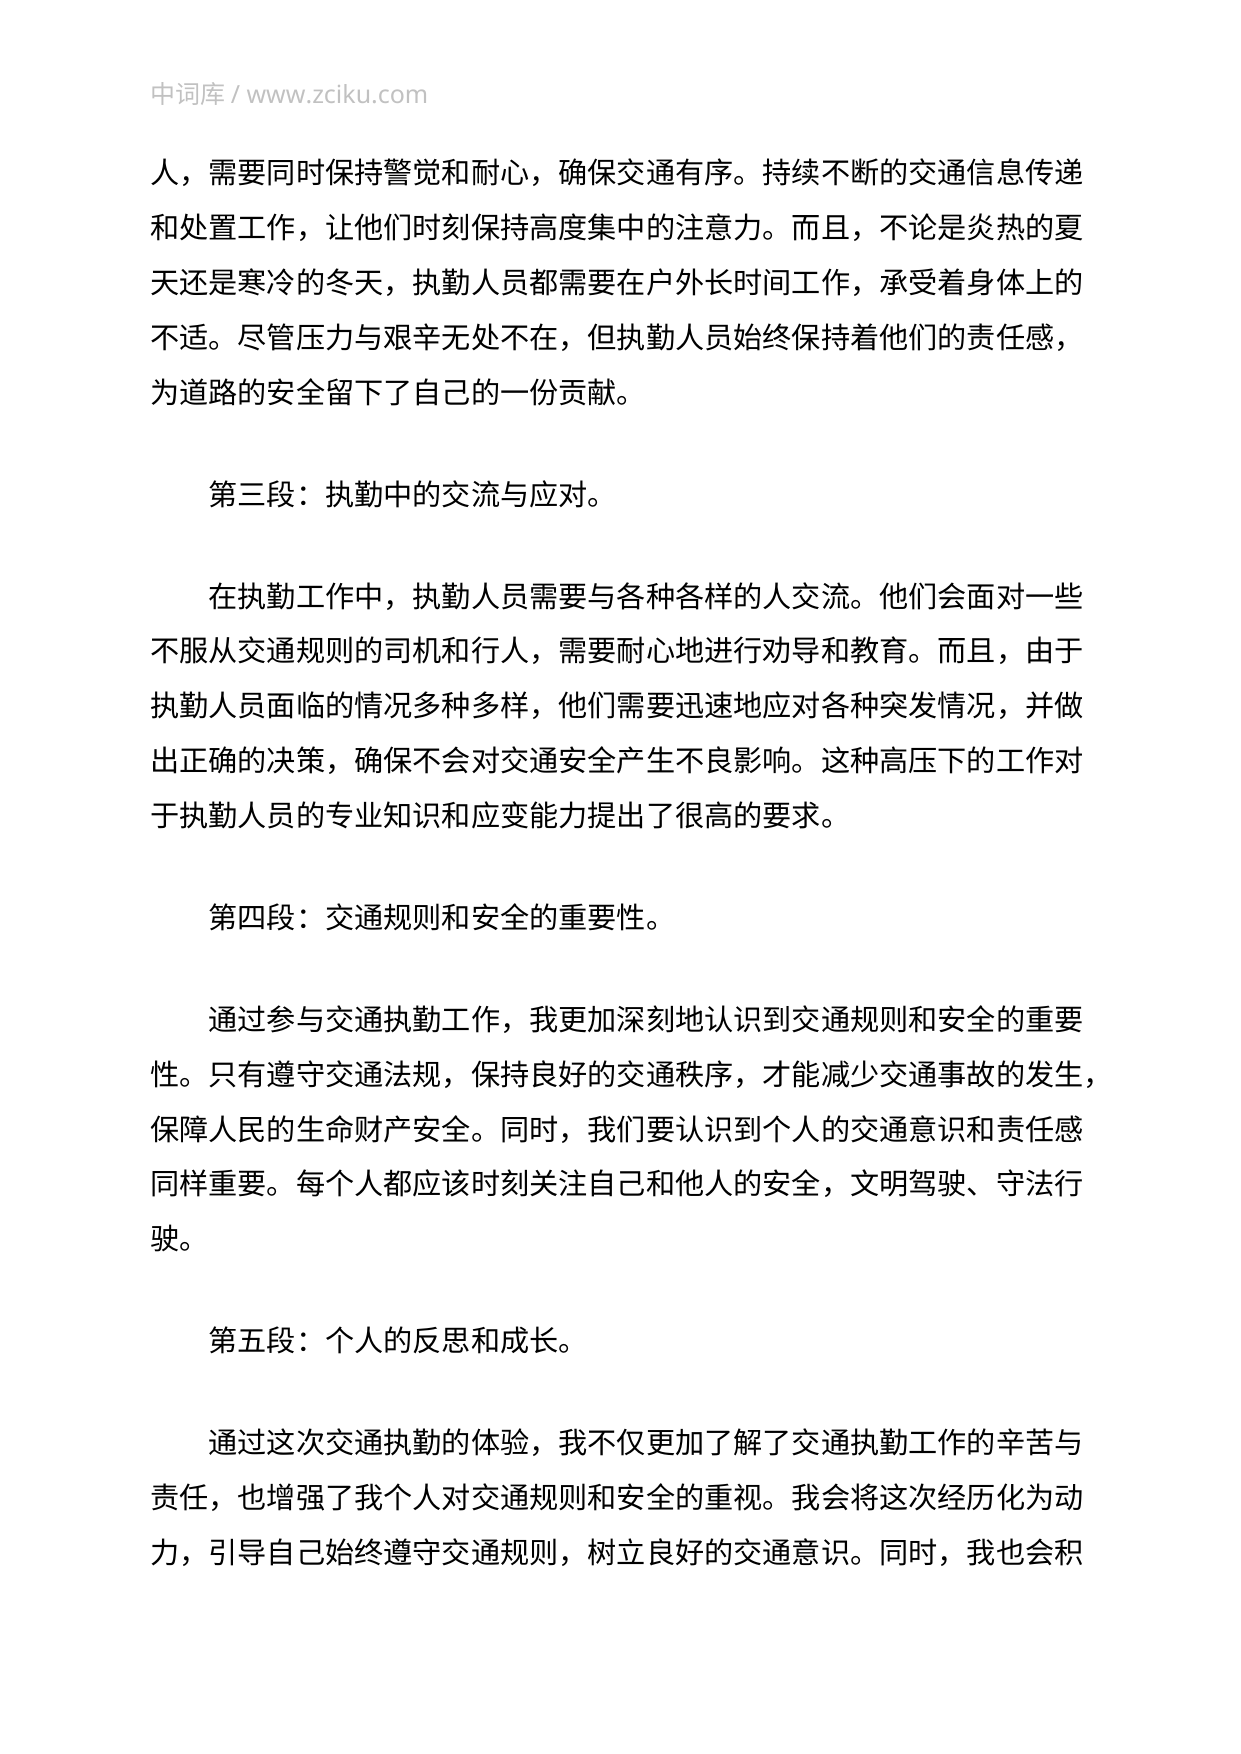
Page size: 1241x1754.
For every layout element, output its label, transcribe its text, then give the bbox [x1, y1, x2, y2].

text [150, 150, 1090, 412]
text 第五段：个人的反思和成长。 [150, 1318, 1090, 1360]
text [150, 1419, 1090, 1571]
text 在执勤工作中，执勤人员需要与各种各样的人交流。他们会面对一些不服从交通规则的司机和行人，需要耐心地进行劝导和教育。而且，由于执勤人员面临的情况多种多样，他们需要迅速地应对各种突发情况，并做出正确的决策，确保不会对交通安全产生不良影响。这种高压下的工作对于执勤人员的专业知识和应变能力提出了很高的要求。 [150, 573, 1090, 835]
text 通过参与交通执勤工作，我更加深刻地认识到交通规则和安全的重要性。只有遵守交通法规，保持良好的交通秩序，才能减少交通事故的发生，保障人民的生命财产安全。同时，我们要认识到个人的交通意识和责任感同样重要。每个人都应该时刻关注自己和他人的安全，文明驾驶、守法行驶。 [150, 996, 1090, 1258]
text 第三段：执勤中的交流与应对。 [150, 471, 1090, 514]
text 第四段：交通规则和安全的重要性。 [150, 894, 1090, 937]
